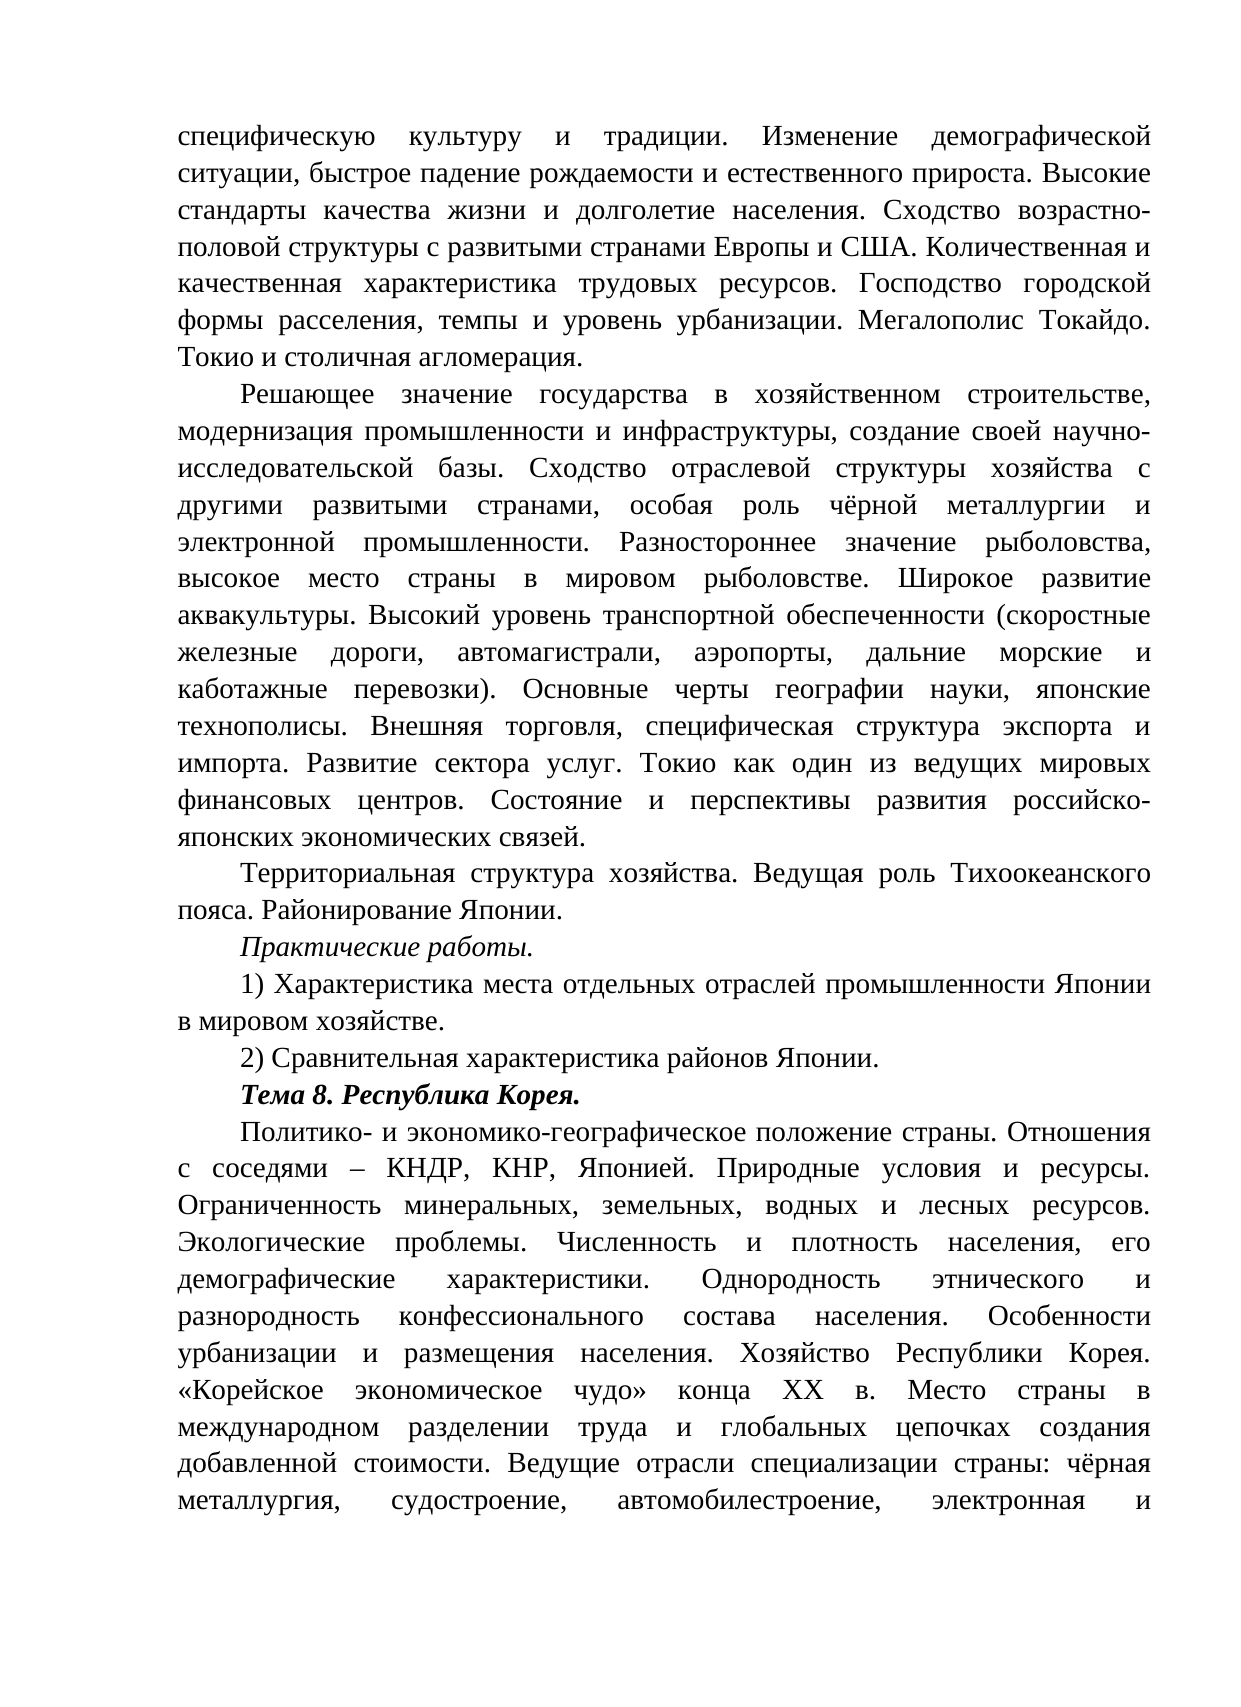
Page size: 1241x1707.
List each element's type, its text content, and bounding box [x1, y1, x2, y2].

text 2) Сравнительная характеристика районов Японии. [177, 1040, 1152, 1073]
text Тема 8. Республика Корея. [177, 1077, 1152, 1110]
text Решающее значение государства в хозяйственном строительстве, модернизация промышленности и инфраструктуры, создание своей научно-исследовательской базы. Сходство отраслевой структуры хозяйства с другими развитыми странами, особая роль чёрной металлургии и электронной промышленности. Разностороннее значение рыболовства, высокое место страны в мировом рыболовстве. Широкое развитие аквакультуры. Высокий уровень транспортной обеспеченности (скоростные железные дороги, автомагистрали, аэропорты, дальние морские и каботажные перевозки). Основные черты географии науки, японские технополисы. Внешняя торговля, специфическая структура экспорта и импорта. Развитие сектора услуг. Токио как один из ведущих мировых финансовых центров. Состояние и перспективы развития российско-японских экономических связей. [177, 376, 1152, 852]
text Практические работы. [177, 929, 1152, 963]
text 1) Характеристика места отдельных отраслей промышленности Японии в мировом хозяйстве. [177, 966, 1152, 1037]
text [177, 118, 1152, 373]
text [177, 1114, 1152, 1516]
text Территориальная структура хозяйства. Ведущая роль Тихоокеанского пояса. Районирование Японии. [177, 856, 1152, 926]
